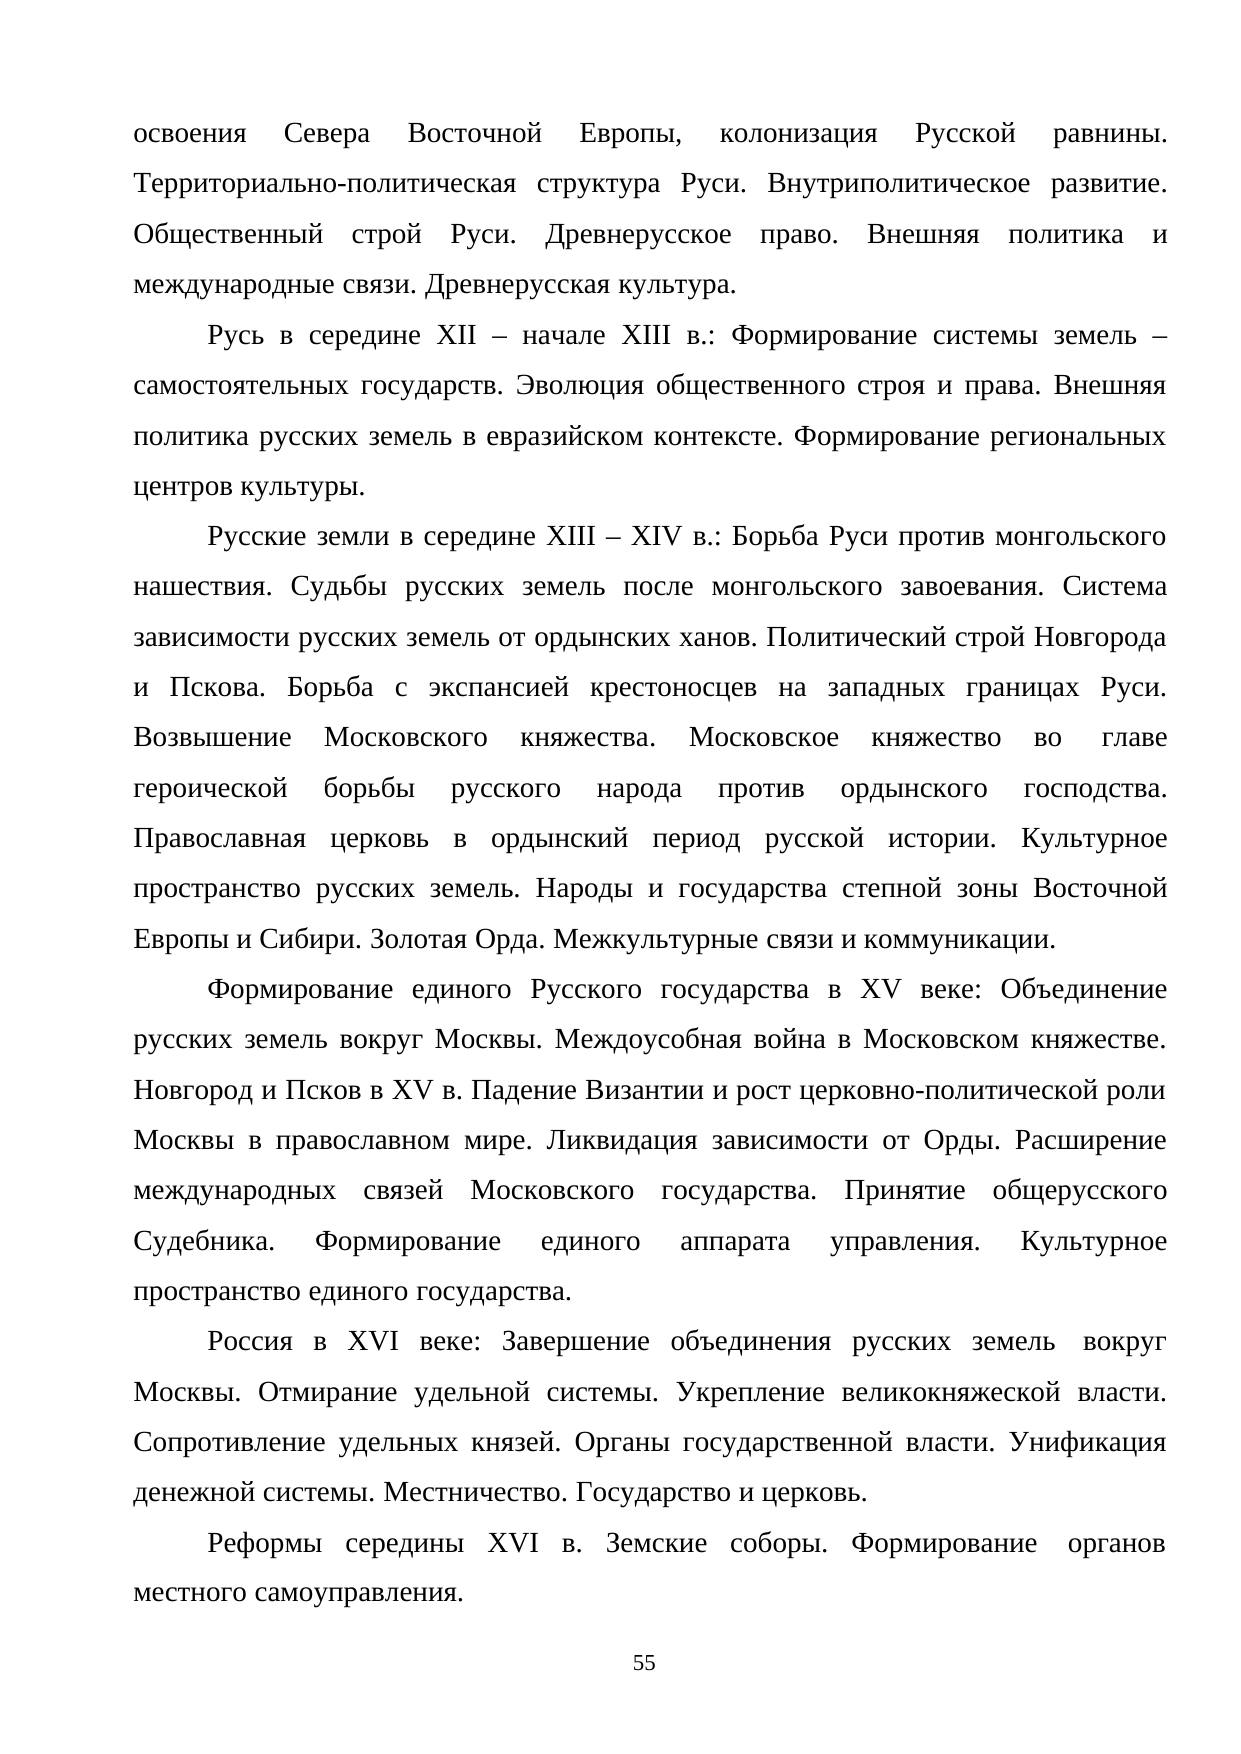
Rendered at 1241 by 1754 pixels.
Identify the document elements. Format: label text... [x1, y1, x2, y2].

text Русские земли в середине XIII – XIV в.: Борьба Руси против монгольского нашествия. Судьбы русских земель после монгольского завоевания. Система зависимости русских земель от ордынских ханов. Политический строй Новгорода и Пскова. Борьба с экспансией крестоносцев на западных границах Руси. Возвышение Московского княжества. Московское княжество во главе героической борьбы русского народа против ордынского господства. Православная церковь в ордынский период русской истории. Культурное пространство русских земель. Народы и государства степной зоны Восточной Европы и Сибири. Золотая Орда. Межкультурные связи и коммуникации. [133, 518, 1168, 954]
text Россия в XVI веке: Завершение объединения русских земель вокруг Москвы. Отмирание удельной системы. Укрепление великокняжеской власти. Сопротивление удельных князей. Органы государственной власти. Унификация денежной системы. Местничество. Государство и церковь. [133, 1323, 1167, 1508]
text Реформы середины XVI в. Земские соборы. Формирование органов местного самоуправления. [133, 1525, 1166, 1608]
text освоения Севера Восточной Европы, колонизация Русской равнины. Территориально-политическая структура Руси. Внутриполитическое развитие. Общественный строй Руси. Древнерусское право. Внешняя политика и международные связи. Древнерусская культура. [133, 115, 1168, 300]
text Русь в середине XII – начале XIII в.: Формирование системы земель – самостоятельных государств. Эволюция общественного строя и права. Внешняя политика русских земель в евразийском контексте. Формирование региональных центров культуры. [133, 317, 1167, 501]
text Формирование единого Русского государства в XV веке: Объединение русских земель вокруг Москвы. Междоусобная война в Московском княжестве. Новгород и Псков в XV в. Падение Византии и рост церковно-политической роли Москвы в православном мире. Ликвидация зависимости от Орды. Расширение международных связей Московского государства. Принятие общерусского Судебника. Формирование единого аппарата управления. Культурное пространство единого государства. [133, 971, 1167, 1307]
